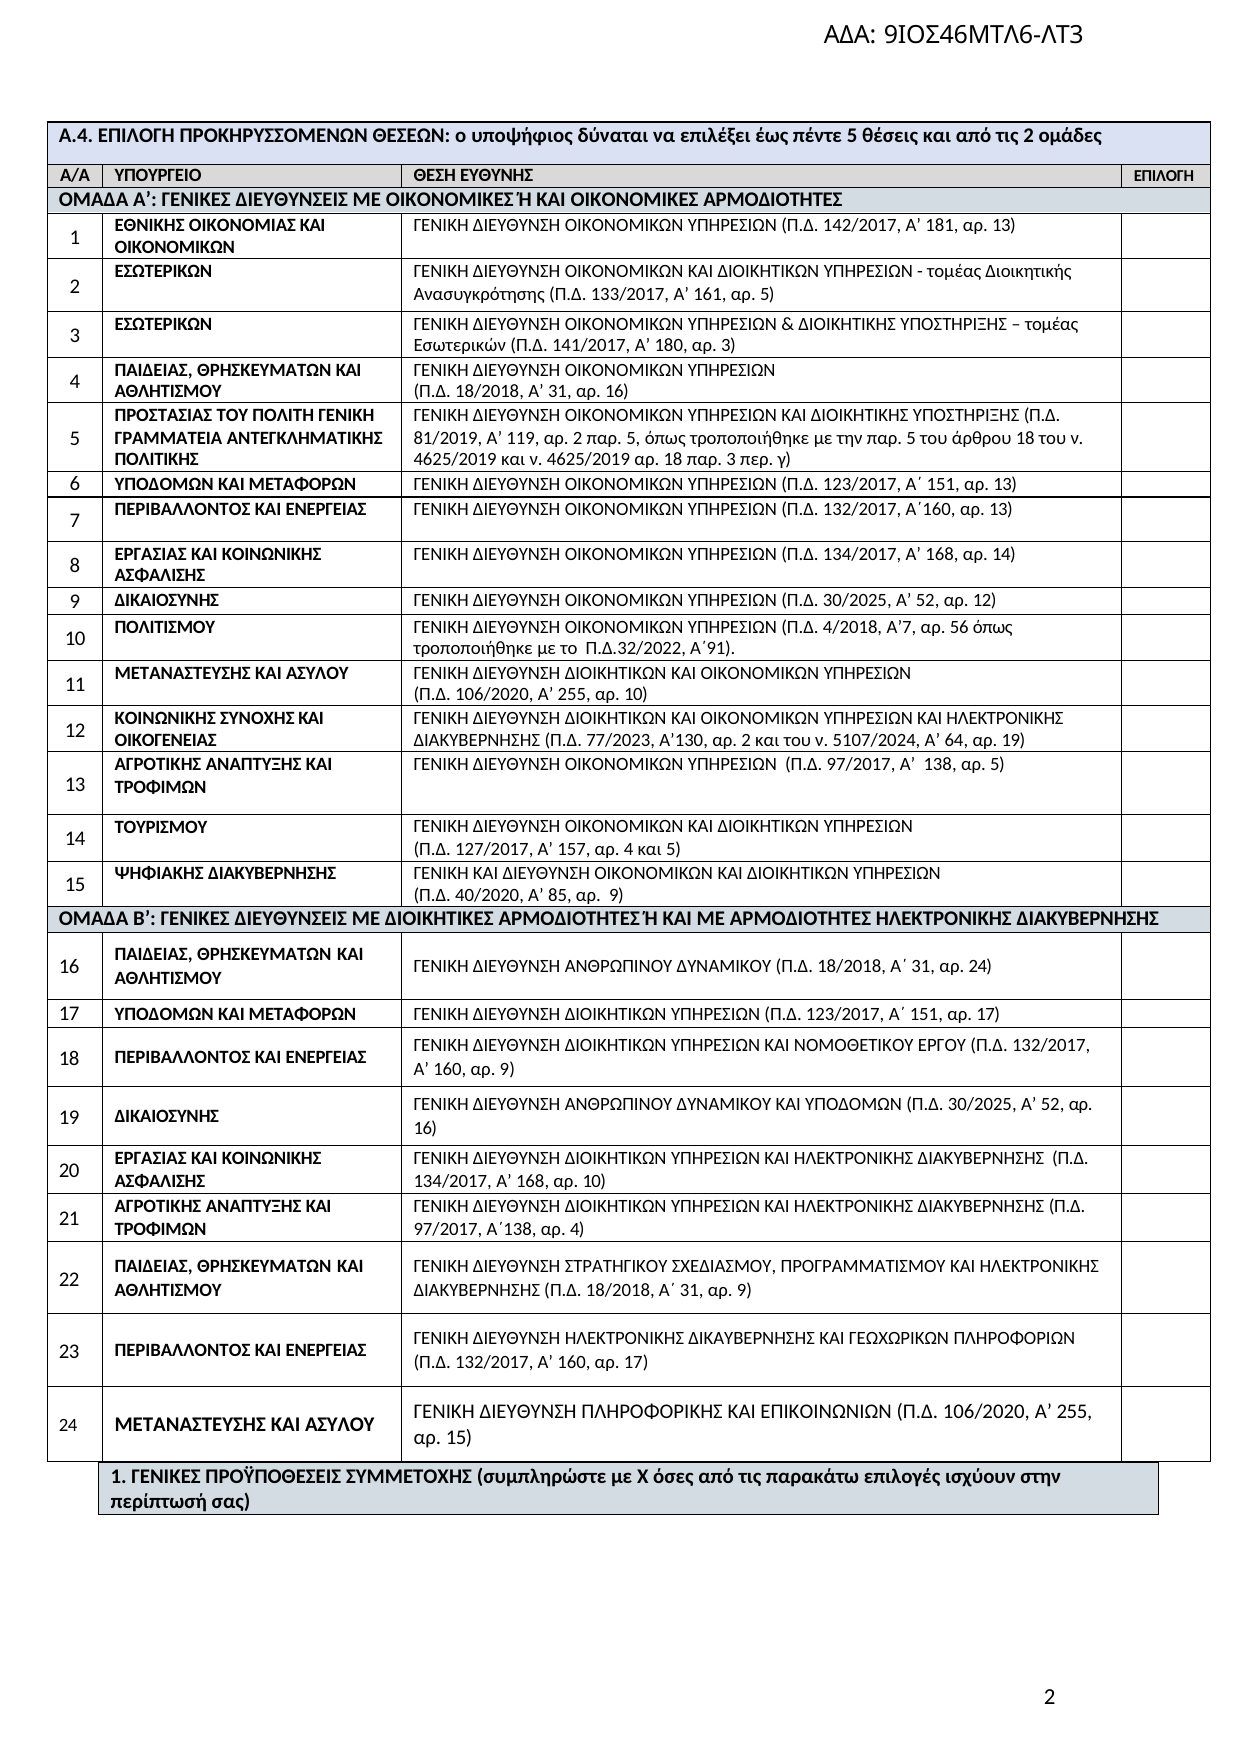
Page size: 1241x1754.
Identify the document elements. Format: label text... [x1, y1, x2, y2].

table_cell ΜΕΤΑΝΑΣΤΕΥΣΗΣ ΚΑΙ ΑΣΥΛΟΥ [103, 1387, 401, 1461]
table_cell [1122, 1146, 1210, 1193]
table_cell [1122, 358, 1210, 402]
table_cell ΓΕΝΙΚΗ ΔΙΕΥΘΥΝΣΗ ΔΙΟΙΚΗΤΙΚΩΝ ΥΠΗΡΕΣΙΩΝ ΚΑΙ ΗΛΕΚΤΡΟΝΙΚΗΣ ΔΙΑΚΥΒΕΡΝΗΣΗΣ (Π.Δ. 134/2017, Α’ 168, αρ. 10) [402, 1146, 1121, 1193]
table_cell ΓΕΝΙΚΗ ΔΙΕΥΘΥΝΣΗ ΔΙΟΙΚΗΤΙΚΩΝ ΥΠΗΡΕΣΙΩΝ ΚΑΙ ΝΟΜΟΘΕΤΙΚΟΥ ΕΡΓΟΥ (Π.Δ. 132/2017, Α’ 160, αρ. 9) [402, 1028, 1121, 1086]
table_cell [1122, 1000, 1210, 1027]
table_cell ΑΓΡΟΤΙΚΗΣ ΑΝΑΠΤΥΞΗΣ ΚΑΙ ΤΡΟΦΙΜΩΝ [103, 752, 401, 814]
table_cell ΕΠΙΛΟΓΗ [1122, 165, 1210, 187]
table_cell ΕΡΓΑΣΙΑΣ ΚΑΙ ΚΟΙΝΩΝΙΚΗΣ ΑΣΦΑΛΙΣΗΣ [103, 1146, 401, 1193]
table_cell ΑΓΡΟΤΙΚΗΣ ΑΝΑΠΤΥΞΗΣ ΚΑΙ ΤΡΟΦΙΜΩΝ [103, 1194, 401, 1241]
table_cell ΓΕΝΙΚΗ ΔΙΕΥΘΥΝΣΗ ΑΝΘΡΩΠΙΝΟΥ ΔΥΝΑΜΙΚΟΥ ΚΑΙ ΥΠΟΔΟΜΩΝ (Π.Δ. 30/2025, Α’ 52, αρ. 16) [402, 1087, 1121, 1145]
table_cell ΓΕΝΙΚΗ ΔΙΕΥΘΥΝΣΗ ΟΙΚΟΝΟΜΙΚΩΝ ΥΠΗΡΕΣΙΩΝ & ΔΙΟΙΚΗΤΙΚΗΣ ΥΠΟΣΤΗΡΙΞΗΣ – τομέας Εσωτερικών (Π.Δ. 141/2017, Α’ 180, αρ. 3) [402, 312, 1121, 357]
table_cell [1122, 862, 1210, 906]
table_cell ΓΕΝΙΚΗ ΔΙΕΥΘΥΝΣΗ ΟΙΚΟΝΟΜΙΚΩΝ ΥΠΗΡΕΣΙΩΝ (Π.Δ. 30/2025, Α’ 52, αρ. 12) [402, 588, 1121, 614]
table_cell [1122, 706, 1210, 751]
table_cell ΓΕΝΙΚΗ ΔΙΕΥΘΥΝΣΗ ΟΙΚΟΝΟΜΙΚΩΝ ΥΠΗΡΕΣΙΩΝ (Π.Δ. 132/2017, Α΄160, αρ. 13) [402, 498, 1121, 541]
table_cell [1122, 259, 1210, 311]
table_cell ΠΕΡΙΒΑΛΛΟΝΤΟΣ ΚΑΙ ΕΝΕΡΓΕΙΑΣ [103, 1028, 401, 1086]
table_cell [1122, 615, 1210, 660]
table_cell 6 [48, 472, 102, 496]
table_cell 7 [48, 498, 102, 541]
table_cell 22 [48, 1242, 102, 1313]
table_cell ΓΕΝΙΚΗ ΔΙΕΥΘΥΝΣΗ ΟΙΚΟΝΟΜΙΚΩΝ ΥΠΗΡΕΣΙΩΝ (Π.Δ. 97/2017, Α’ 138, αρ. 5) [402, 752, 1121, 814]
table_cell 1 [48, 214, 102, 258]
table_cell [1122, 815, 1210, 861]
table_cell 12 [48, 706, 102, 751]
table_cell 8 [48, 542, 102, 587]
table_cell ΥΠΟΔΟΜΩΝ ΚΑΙ ΜΕΤΑΦΟΡΩΝ [103, 1000, 401, 1027]
table_cell ΓΕΝΙΚΗ ΔΙΕΥΘΥΝΣΗ ΔΙΟΙΚΗΤΙΚΩΝ ΥΠΗΡΕΣΙΩΝ (Π.Δ. 123/2017, Α΄ 151, αρ. 17) [402, 1000, 1121, 1027]
table_cell ΔΙΚΑΙΟΣΥΝΗΣ [103, 1087, 401, 1145]
table_cell ΓΕΝΙΚΗ ΔΙΕΥΘΥΝΣΗ ΔΙΟΙΚΗΤΙΚΩΝ ΚΑΙ ΟΙΚΟΝΟΜΙΚΩΝ ΥΠΗΡΕΣΙΩΝ ΚΑΙ ΗΛΕΚΤΡΟΝΙΚΗΣ ΔΙΑΚΥΒΕΡΝΗΣΗΣ (Π.Δ. 77/2023, Α’130, αρ. 2 και του ν. 5107/2024, Α’ 64, αρ. 19) [402, 706, 1121, 751]
table_cell ΠΕΡΙΒΑΛΛΟΝΤΟΣ ΚΑΙ ΕΝΕΡΓΕΙΑΣ [103, 498, 401, 541]
table_cell ΚΟΙΝΩΝΙΚΗΣ ΣΥΝΟΧΗΣ ΚΑΙ ΟΙΚΟΓΕΝΕΙΑΣ [103, 706, 401, 751]
table_cell [1122, 661, 1210, 705]
table_cell ΓΕΝΙΚΗ ΔΙΕΥΘΥΝΣΗ ΟΙΚΟΝΟΜΙΚΩΝ ΚΑΙ ΔΙΟΙΚΗΤΙΚΩΝ ΥΠΗΡΕΣΙΩΝ - τομέας Διοικητικής Ανασυγκρότησης (Π.Δ. 133/2017, Α’ 161, αρ. 5) [402, 259, 1121, 311]
table_cell ΠΟΛΙΤΙΣΜΟΥ [103, 615, 401, 660]
table_cell ΓΕΝΙΚΗ ΔΙΕΥΘΥΝΣΗ ΔΙΟΙΚΗΤΙΚΩΝ ΥΠΗΡΕΣΙΩΝ ΚΑΙ ΗΛΕΚΤΡΟΝΙΚΗΣ ΔΙΑΚΥΒΕΡΝΗΣΗΣ (Π.Δ. 97/2017, Α΄138, αρ. 4) [402, 1194, 1121, 1241]
table_cell 4 [48, 358, 102, 402]
table_cell [1122, 542, 1210, 587]
table_cell ΕΘΝΙΚΗΣ ΟΙΚΟΝΟΜΙΑΣ ΚΑΙ ΟΙΚΟΝΟΜΙΚΩΝ [103, 214, 401, 258]
table_cell ΥΠΟΥΡΓΕΙΟ [103, 165, 401, 187]
table_cell ΓΕΝΙΚΗ ΚΑΙ ΔΙΕΥΘΥΝΣΗ ΟΙΚΟΝΟΜΙΚΩΝ ΚΑΙ ΔΙΟΙΚΗΤΙΚΩΝ ΥΠΗΡΕΣΙΩΝ (Π.Δ. 40/2020, Α’ 85, αρ. 9) [402, 862, 1121, 906]
table_cell 2 [48, 259, 102, 311]
table_cell ΟΜΑΔΑ Α’: ΓΕΝΙΚΕΣ ΔΙΕΥΘΥΝΣΕΙΣ ΜΕ ΟΙΚΟΝΟΜΙΚΕΣ Ή ΚΑΙ ΟΙΚΟΝΟΜΙΚΕΣ ΑΡΜΟΔΙΟΤΗΤΕΣ [48, 188, 1210, 212]
table_cell 14 [48, 815, 102, 861]
table_cell Α/Α [48, 165, 102, 187]
table_cell ΓΕΝΙΚΗ ΔΙΕΥΘΥΝΣΗ ΟΙΚΟΝΟΜΙΚΩΝ ΥΠΗΡΕΣΙΩΝ (Π.Δ. 123/2017, Α΄ 151, αρ. 13) [402, 472, 1121, 496]
table_cell ΕΣΩΤΕΡΙΚΩΝ [103, 259, 401, 311]
table_cell ΓΕΝΙΚΗ ΔΙΕΥΘΥΝΣΗ ΠΛΗΡΟΦΟΡΙΚΗΣ ΚΑΙ ΕΠΙΚΟΙΝΩΝΙΩΝ (Π.Δ. 106/2020, Α’ 255, αρ. 15) [402, 1387, 1121, 1461]
table_cell ΓΕΝΙΚΗ ΔΙΕΥΘΥΝΣΗ ΟΙΚΟΝΟΜΙΚΩΝ ΥΠΗΡΕΣΙΩΝ (Π.Δ. 4/2018, Α’7, αρ. 56 όπως τροποποιήθηκε με το Π.Δ.32/2022, Α΄91). [402, 615, 1121, 660]
table_cell [1122, 1387, 1210, 1461]
table_cell 5 [48, 403, 102, 471]
table_cell [1122, 588, 1210, 614]
table_cell 21 [48, 1194, 102, 1241]
table_cell 20 [48, 1146, 102, 1193]
table_cell 10 [48, 615, 102, 660]
table_cell [1122, 498, 1210, 541]
table_cell [1122, 472, 1210, 496]
table_cell [1122, 214, 1210, 258]
table_cell 3 [48, 312, 102, 357]
table_cell ΥΠΟΔΟΜΩΝ ΚΑΙ ΜΕΤΑΦΟΡΩΝ [103, 472, 401, 496]
table_cell [1122, 1087, 1210, 1145]
table_cell [1122, 403, 1210, 471]
table_cell ΓΕΝΙΚΗ ΔΙΕΥΘΥΝΣΗ ΣΤΡΑΤΗΓΙΚΟΥ ΣΧΕΔΙΑΣΜΟΥ, ΠΡΟΓΡΑΜΜΑΤΙΣΜΟΥ ΚΑΙ ΗΛΕΚΤΡΟΝΙΚΗΣ ΔΙΑΚΥΒΕΡΝΗΣΗΣ (Π.Δ. 18/2018, Α΄ 31, αρ. 9) [402, 1242, 1121, 1313]
table_header Α.4. ΕΠΙΛΟΓΗ ΠΡΟΚΗΡΥΣΣΟΜΕΝΩΝ ΘΕΣΕΩΝ: ο υποψήφιος δύναται να επιλέξει έως πέντε 5 θέσεις και από τις 2 ομάδες [48, 123, 1210, 164]
table_cell ΟΜΑΔΑ Β’: ΓΕΝΙΚΕΣ ΔΙΕΥΘΥΝΣΕΙΣ ΜΕ ΔΙΟΙΚΗΤΙΚΕΣ ΑΡΜΟΔΙΟΤΗΤΕΣ Ή ΚΑΙ ΜΕ ΑΡΜΟΔΙΟΤΗΤΕΣ ΗΛΕΚΤΡΟΝΙΚΗΣ ΔΙΑΚΥΒΕΡΝΗΣΗΣ [48, 907, 1210, 932]
table_cell ΓΕΝΙΚΗ ΔΙΕΥΘΥΝΣΗ ΟΙΚΟΝΟΜΙΚΩΝ ΥΠΗΡΕΣΙΩΝ (Π.Δ. 134/2017, Α’ 168, αρ. 14) [402, 542, 1121, 587]
table_cell ΨΗΦΙΑΚΗΣ ΔΙΑΚΥΒΕΡΝΗΣΗΣ [103, 862, 401, 906]
table_header 1. ΓΕΝΙΚΕΣ ΠΡΟΫΠΟΘΕΣΕΙΣ ΣΥΜΜΕΤΟΧΗΣ (συμπληρώστε με Χ όσες από τις παρακάτω επιλογές ισχύουν στην περίπτωσή σας) [99, 1463, 1158, 1514]
table_cell ΓΕΝΙΚΗ ΔΙΕΥΘΥΝΣΗ ΟΙΚΟΝΟΜΙΚΩΝ ΥΠΗΡΕΣΙΩΝ (Π.Δ. 18/2018, Α’ 31, αρ. 16) [402, 358, 1121, 402]
table_cell 15 [48, 862, 102, 906]
table_cell 18 [48, 1028, 102, 1086]
table_cell 24 [48, 1387, 102, 1461]
table_cell ΠΑΙΔΕΙΑΣ, ΘΡΗΣΚΕΥΜΑΤΩΝ ΚΑΙ ΑΘΛΗΤΙΣΜΟΥ [103, 358, 401, 402]
table_cell ΤΟΥΡΙΣΜΟΥ [103, 815, 401, 861]
table_cell [1122, 1028, 1210, 1086]
table_cell ΠΡΟΣΤΑΣΙΑΣ ΤΟΥ ΠΟΛΙΤΗ ΓΕΝΙΚΗ ΓΡΑΜΜΑΤΕΙΑ ΑΝΤΕΓΚΛΗΜΑΤΙΚΗΣ ΠΟΛΙΤΙΚΗΣ [103, 403, 401, 471]
table_cell 13 [48, 752, 102, 814]
table_cell ΓΕΝΙΚΗ ΔΙΕΥΘΥΝΣΗ ΟΙΚΟΝΟΜΙΚΩΝ ΚΑΙ ΔΙΟΙΚΗΤΙΚΩΝ ΥΠΗΡΕΣΙΩΝ (Π.Δ. 127/2017, Α’ 157, αρ. 4 και 5) [402, 815, 1121, 861]
table_cell 9 [48, 588, 102, 614]
table_cell ΔΙΚΑΙΟΣΥΝΗΣ [103, 588, 401, 614]
table_cell ΓΕΝΙΚΗ ΔΙΕΥΘΥΝΣΗ ΟΙΚΟΝΟΜΙΚΩΝ ΥΠΗΡΕΣΙΩΝ ΚΑΙ ΔΙΟΙΚΗΤΙΚΗΣ ΥΠΟΣΤΗΡΙΞΗΣ (Π.Δ. 81/2019, Α’ 119, αρ. 2 παρ. 5, όπως τροποποιήθηκε με την παρ. 5 του άρθρου 18 του ν. 4625/2019 και ν. 4625/2019 αρ. 18 παρ. 3 περ. γ) [402, 403, 1121, 471]
table_cell 11 [48, 661, 102, 705]
table_cell ΓΕΝΙΚΗ ΔΙΕΥΘΥΝΣΗ ΟΙΚΟΝΟΜΙΚΩΝ ΥΠΗΡΕΣΙΩΝ (Π.Δ. 142/2017, Α’ 181, αρ. 13) [402, 214, 1121, 258]
table_cell [1122, 1242, 1210, 1313]
table_cell ΠΕΡΙΒΑΛΛΟΝΤΟΣ ΚΑΙ ΕΝΕΡΓΕΙΑΣ [103, 1314, 401, 1386]
table_cell [1122, 1194, 1210, 1241]
table_cell [1122, 1314, 1210, 1386]
table_cell ΘΕΣΗ ΕΥΘΥΝΗΣ [402, 165, 1121, 187]
table_cell ΓΕΝΙΚΗ ΔΙΕΥΘΥΝΣΗ ΔΙΟΙΚΗΤΙΚΩΝ ΚΑΙ ΟΙΚΟΝΟΜΙΚΩΝ ΥΠΗΡΕΣΙΩΝ (Π.Δ. 106/2020, Α’ 255, αρ. 10) [402, 661, 1121, 705]
table_cell [1122, 312, 1210, 357]
table_cell ΠΑΙΔΕΙΑΣ, ΘΡΗΣΚΕΥΜΑΤΩΝ ΚΑΙ ΑΘΛΗΤΙΣΜΟΥ [103, 933, 401, 999]
table_cell ΜΕΤΑΝΑΣΤΕΥΣΗΣ ΚΑΙ ΑΣΥΛΟΥ [103, 661, 401, 705]
table_cell ΕΣΩΤΕΡΙΚΩΝ [103, 312, 401, 357]
table_cell 16 [48, 933, 102, 999]
table_cell ΓΕΝΙΚΗ ΔΙΕΥΘΥΝΣΗ ΗΛΕΚΤΡΟΝΙΚΗΣ ΔΙΚΑΥΒΕΡΝΗΣΗΣ ΚΑΙ ΓΕΩΧΩΡΙΚΩΝ ΠΛΗΡΟΦΟΡΙΩΝ (Π.Δ. 132/2017, Α’ 160, αρ. 17) [402, 1314, 1121, 1386]
table_cell 23 [48, 1314, 102, 1386]
table_cell 19 [48, 1087, 102, 1145]
table_cell 17 [48, 1000, 102, 1027]
table_cell ΓΕΝΙΚΗ ΔΙΕΥΘΥΝΣΗ ΑΝΘΡΩΠΙΝΟΥ ΔΥΝΑΜΙΚΟΥ (Π.Δ. 18/2018, Α΄ 31, αρ. 24) [402, 933, 1121, 999]
table_cell [1122, 752, 1210, 814]
table_cell ΕΡΓΑΣΙΑΣ ΚΑΙ ΚΟΙΝΩΝΙΚΗΣ ΑΣΦΑΛΙΣΗΣ [103, 542, 401, 587]
table_cell [1122, 933, 1210, 999]
table_cell ΠΑΙΔΕΙΑΣ, ΘΡΗΣΚΕΥΜΑΤΩΝ ΚΑΙ ΑΘΛΗΤΙΣΜΟΥ [103, 1242, 401, 1313]
